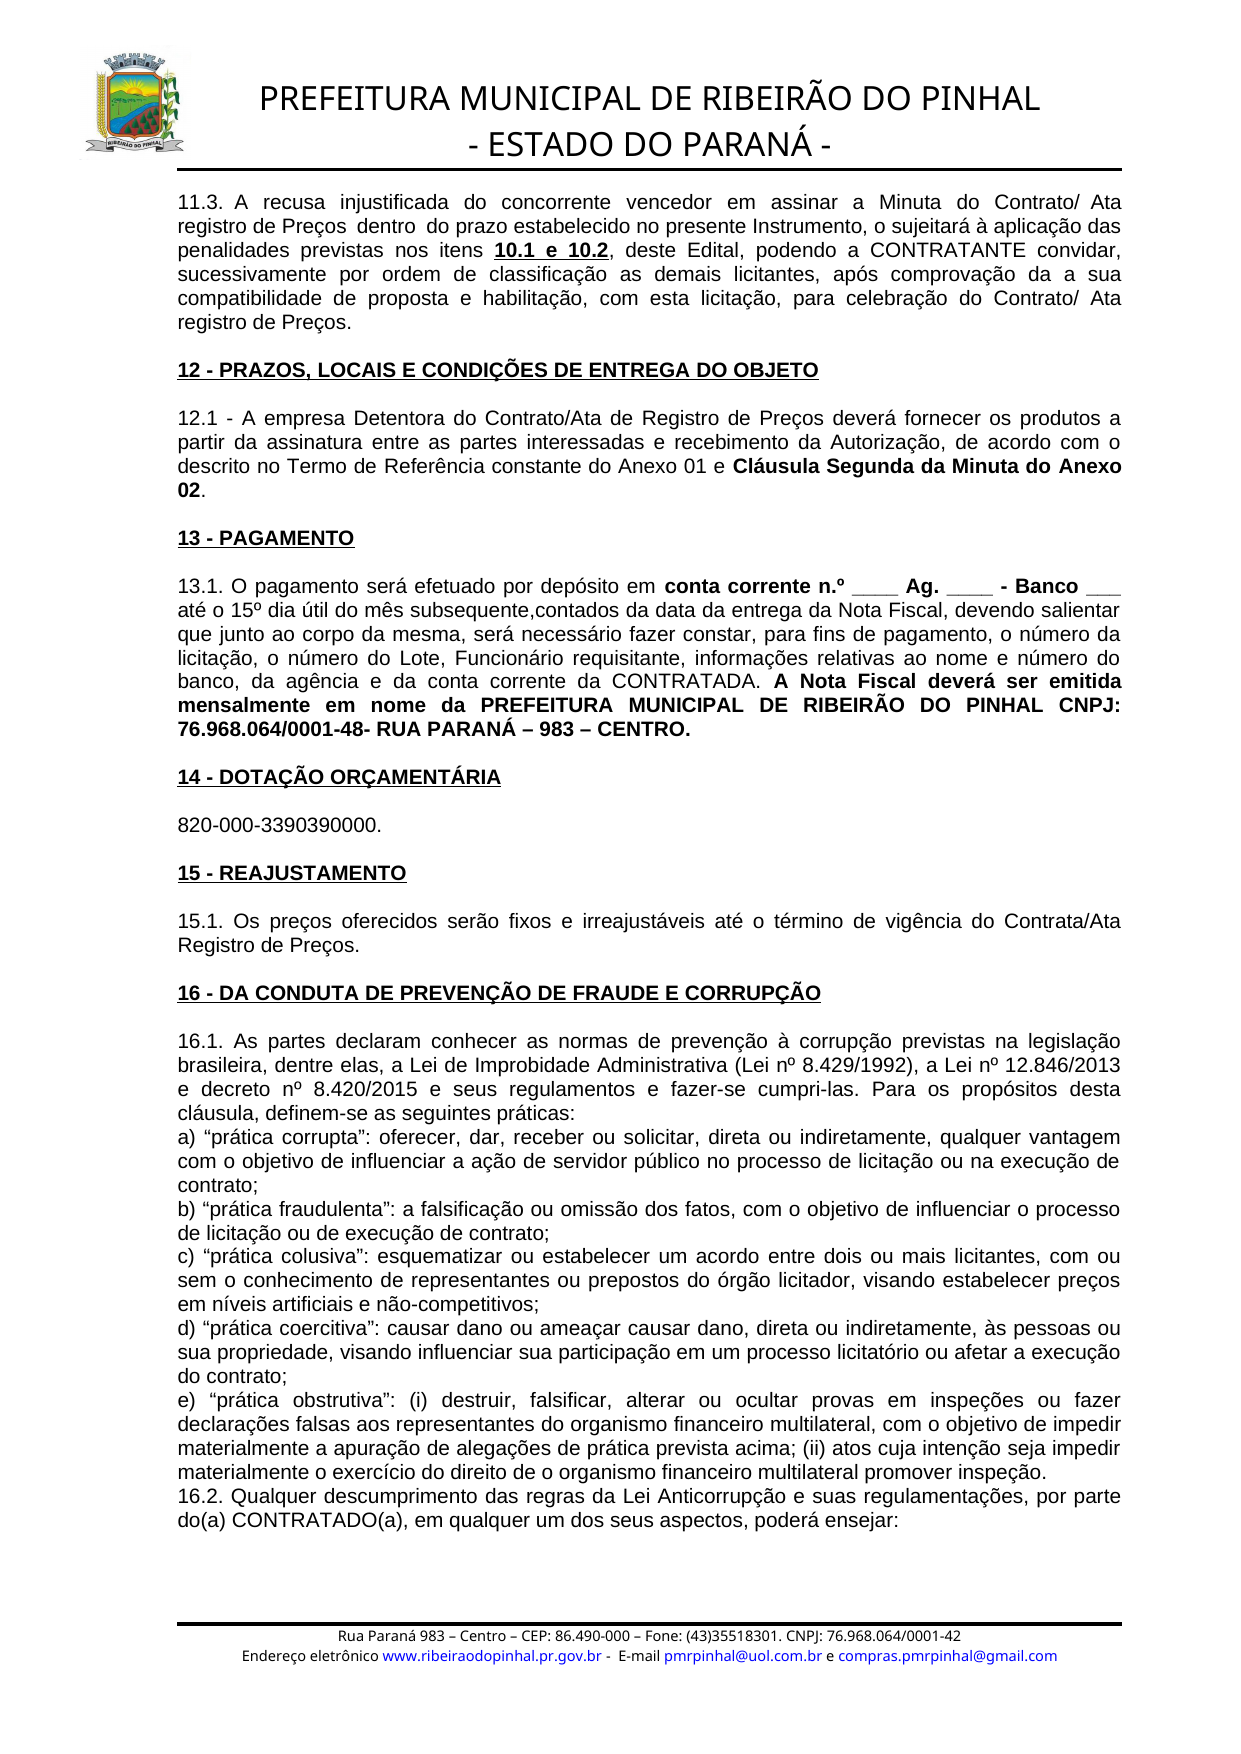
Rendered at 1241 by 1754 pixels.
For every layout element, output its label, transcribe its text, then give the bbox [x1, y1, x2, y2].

text 13.1. O pagamento será efetuado por depósito em conta corrente n.º ____ Ag. ____ - Banco ___ até o 15º dia útil do mês subsequente,contados da data da entrega da Nota Fiscal, devendo salientar que junto ao corpo da mesma, será necessário fazer constar, para fins de pagamento, o número da licitação, o número do Lote, Funcionário requisitante, informações relativas ao nome e número do banco, da agência e da conta corrente da CONTRATADA. A Nota Fiscal deverá ser emitida mensalmente em nome da PREFEITURA MUNICIPAL DE RIBEIRÃO DO PINHAL CNPJ: 76.968.064/0001-48- RUA PARANÁ – 983 – CENTRO. [177, 573, 1122, 741]
text c) “prática colusiva”: esquematizar ou estabelecer um acordo entre dois ou mais licitantes, com ou sem o conhecimento de representantes ou prepostos do órgão licitador, visando estabelecer preços em níveis artificiais e não-competitivos; [177, 1244, 1122, 1316]
text 16.2. Qualquer descumprimento das regras da Lei Anticorrupção e suas regulamentações, por parte do(a) CONTRATADO(a), em qualquer um dos seus aspectos, poderá ensejar: [177, 1484, 1122, 1532]
text a) “prática corrupta”: oferecer, dar, receber ou solicitar, direta ou indiretamente, qualquer vantagem com o objetivo de influenciar a ação de servidor público no processo de licitação ou na execução de contrato; [177, 1124, 1122, 1196]
text 15.1. Os preços oferecidos serão fixos e irreajustáveis até o término de vigência do Contrata/Ata Registro de Preços. [177, 909, 1122, 957]
picture [79, 45, 192, 160]
text d) “prática coercitiva”: causar dano ou ameaçar causar dano, direta ou indiretamente, às pessoas ou sua propriedade, visando influenciar sua participação em um processo licitatório ou afetar a execução do contrato; [177, 1316, 1122, 1388]
text 11.3. A recusa injustificada do concorrente vencedor em assinar a Minuta do Contrato/ Ata registro de Preços dentro do prazo estabelecido no presente Instrumento, o sujeitará à aplicação das penalidades previstas nos itens 10.1 e 10.2, deste Edital, podendo a CONTRATANTE convidar, sucessivamente por ordem de classificação as demais licitantes, após comprovação da a sua compatibilidade de proposta e habilitação, com esta licitação, para celebração do Contrato/ Ata registro de Preços. [177, 190, 1122, 334]
text 13 - PAGAMENTO [177, 526, 1122, 549]
text e) “prática obstrutiva”: (i) destruir, falsificar, alterar ou ocultar provas em inspeções ou fazer declarações falsas aos representantes do organismo financeiro multilateral, com o objetivo de impedir materialmente a apuração de alegações de prática prevista acima; (ii) atos cuja intenção seja impedir materialmente o exercício do direito de o organismo financeiro multilateral promover inspeção. [177, 1388, 1122, 1484]
text 12.1 - A empresa Detentora do Contrato/Ata de Registro de Preços deverá fornecer os produtos a partir da assinatura entre as partes interessadas e recebimento da Autorização, de acordo com o descrito no Termo de Referência constante do Anexo 01 e Cláusula Segunda da Minuta do Anexo 02. [177, 406, 1122, 502]
text b) “prática fraudulenta”: a falsificação ou omissão dos fatos, com o objetivo de influenciar o processo de licitação ou de execução de contrato; [177, 1196, 1122, 1244]
text 12 - PRAZOS, LOCAIS E CONDIÇÕES DE ENTREGA DO OBJETO [177, 358, 1122, 382]
text 14 - DOTAÇÃO ORÇAMENTÁRIA [177, 765, 1122, 789]
text 16.1. As partes declaram conhecer as normas de prevenção à corrupção previstas na legislação brasileira, dentre elas, a Lei de Improbidade Administrativa (Lei nº 8.429/1992), a Lei nº 12.846/2013 e decreto nº 8.420/2015 e seus regulamentos e fazer-se cumpri-las. Para os propósitos desta cláusula, definem-se as seguintes práticas: [177, 1029, 1122, 1124]
text 16 - DA CONDUTA DE PREVENÇÃO DE FRAUDE E CORRUPÇÃO [177, 981, 1122, 1005]
text 15 - REAJUSTAMENTO [177, 861, 1122, 885]
text 820-000-3390390000. [177, 813, 1122, 837]
